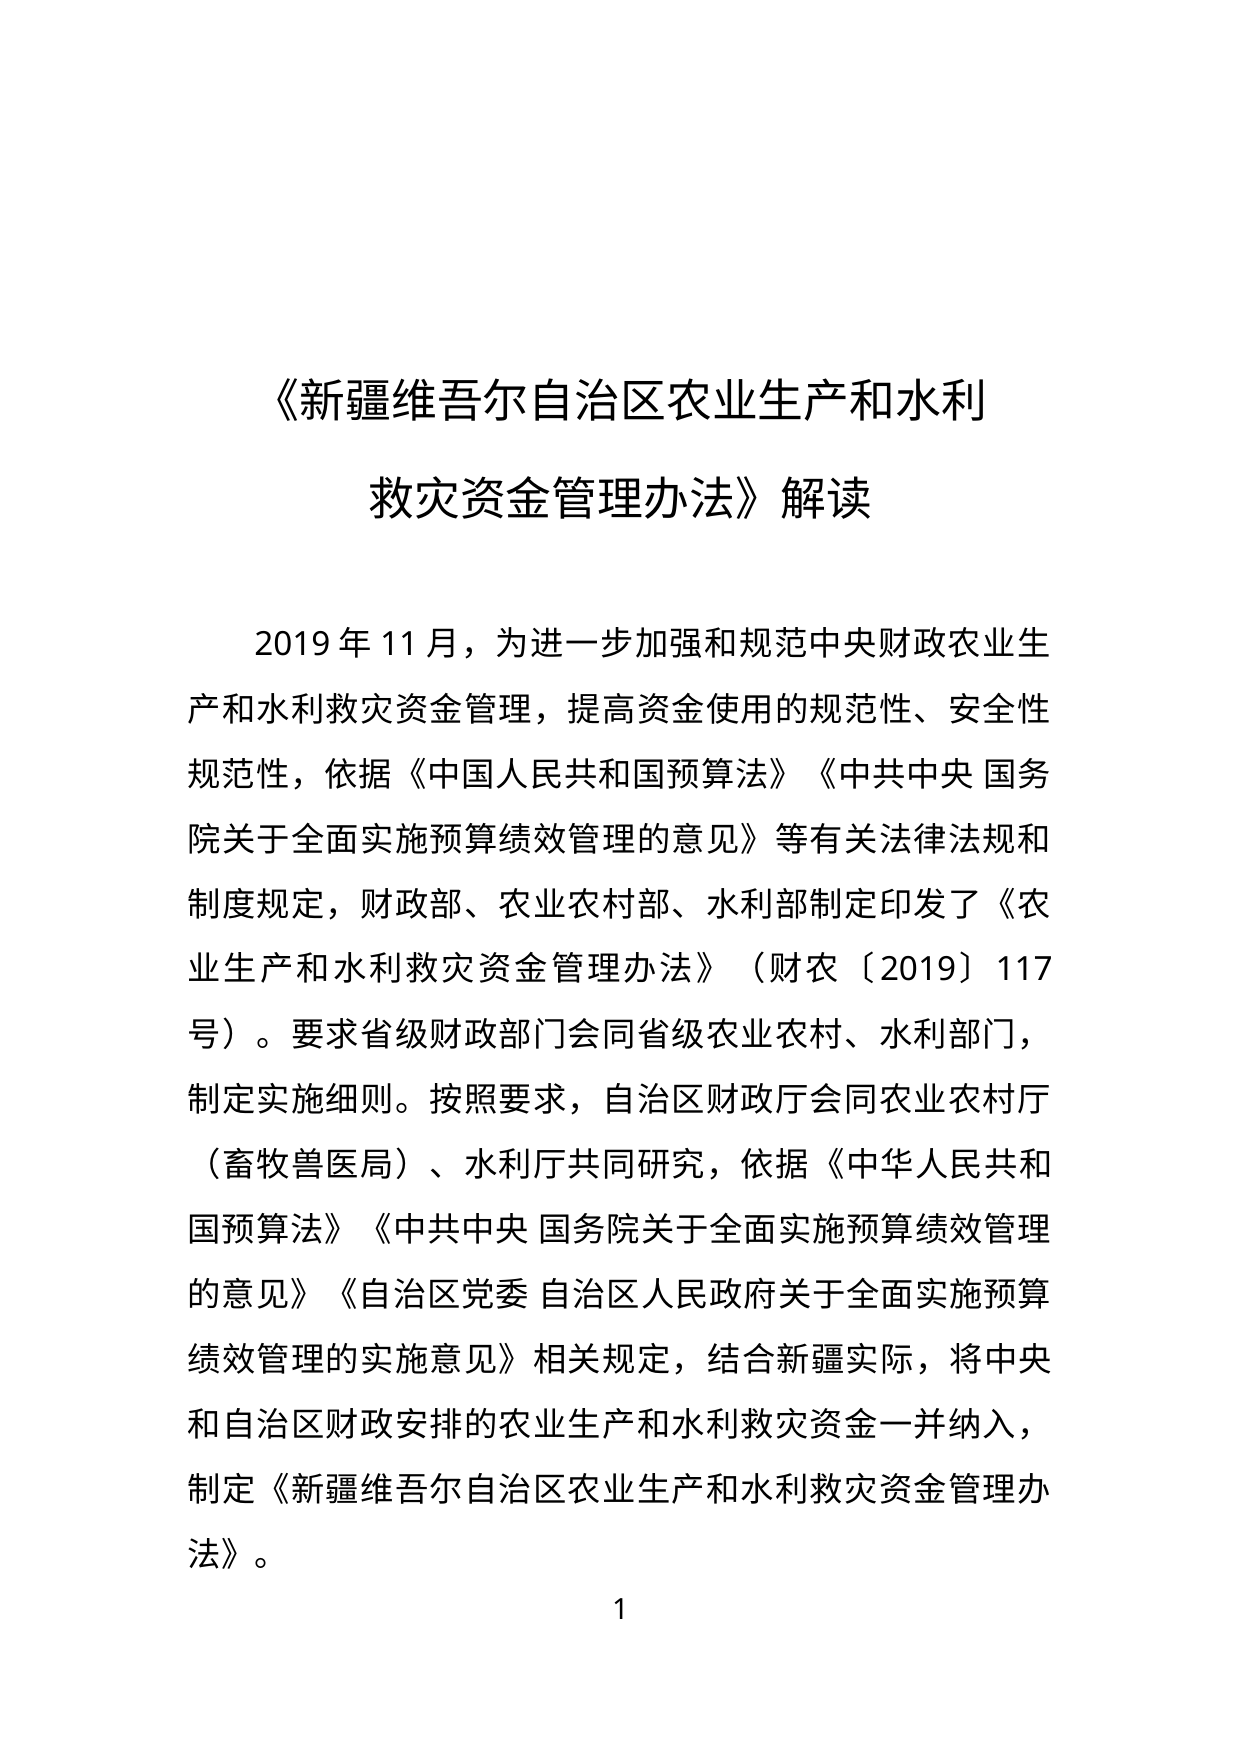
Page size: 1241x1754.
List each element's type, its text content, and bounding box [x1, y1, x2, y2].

text 《新疆维吾尔自治区农业生产和水利 [187, 349, 1053, 446]
text 救灾资金管理办法》解读 [187, 446, 1053, 544]
text 2019年11月，为进一步加强和规范中央财政农业生产和水利救灾资金管理，提高资金使用的规范性、安全性、规范性，依据《中国人民共和国预算法》《中共中央 国务院关于全面实施预算绩效管理的意见》等有关法律法规和制度规定，财政部、农业农村部、水利部制定印发了《农业生产和水利救灾资金管理办法》（财农〔2019〕117号）。要求省级财政部门会同省级农业农村、水利部门，制定实施细则。按照要求，自治区财政厅会同农业农村厅（畜牧兽医局）、水利厅共同研究，依据《中华人民共和国预算法》《中共中央 国务院关于全面实施预算绩效管理的意见》《自治区党委 自治区人民政府关于全面实施预算绩效管理的实施意见》相关规定，结合新疆实际，将中央和自治区财政安排的农业生产和水利救灾资金一并纳入，制定《新疆维吾尔自治区农业生产和水利救灾资金管理办法》。 [187, 609, 1053, 1584]
